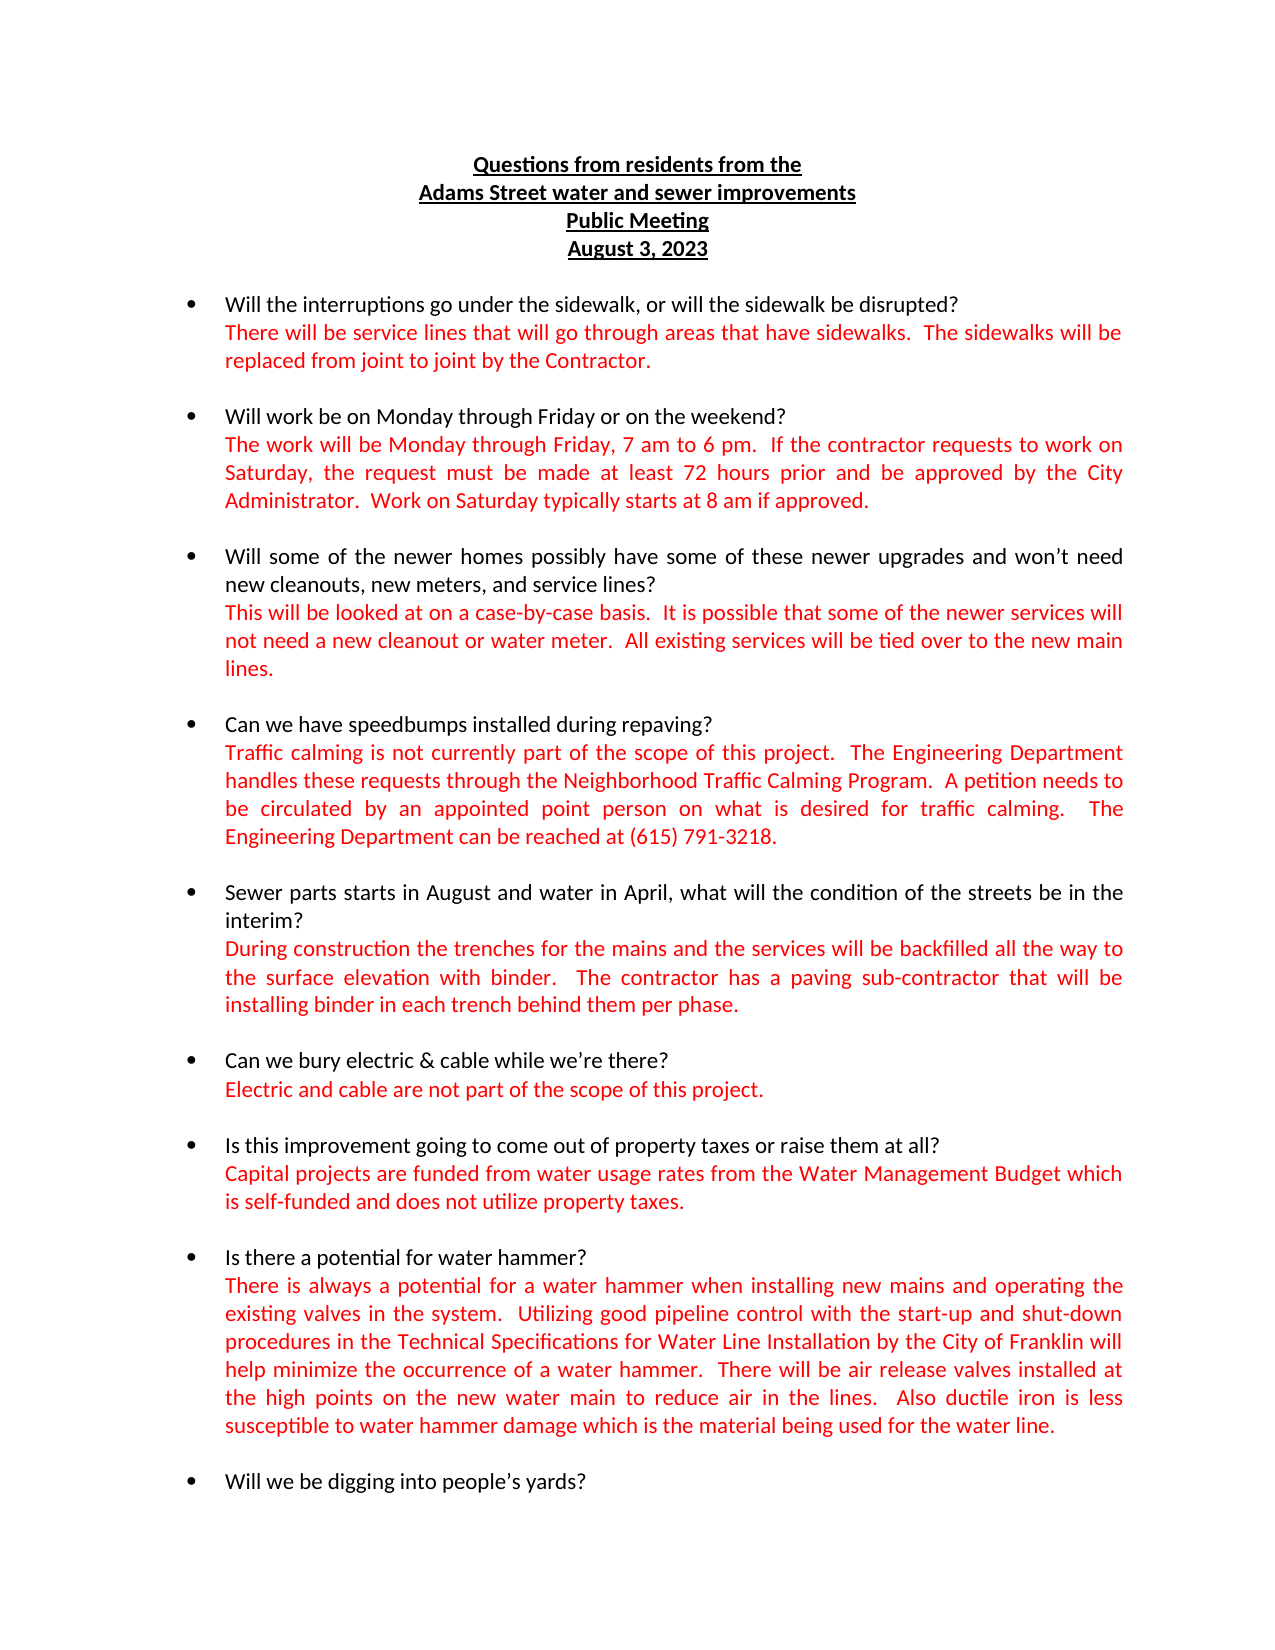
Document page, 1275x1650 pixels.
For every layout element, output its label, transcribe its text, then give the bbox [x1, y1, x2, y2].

list Is there a potential for water hammer? [187, 1243, 1125, 1271]
list The work will be Monday through Friday, 7 am to 6 pm. If the contractor requests to work on Saturday, the request must be made at least 72 hours prior and be approved by the City Administrator. Work on Saturday typically starts at 8 am if approved. [225, 430, 1125, 514]
list Will work be on Monday through Friday or on the weekend? [187, 402, 1125, 430]
text August 3, 2023 [150, 234, 1125, 262]
list Can we bury electric & cable while we’re there? [187, 1047, 1125, 1075]
list During construction the trenches for the mains and the services will be backfilled all the way to the surface elevation with binder. The contractor has a paving sub-contractor that will be installing binder in each trench behind them per phase. [225, 934, 1125, 1019]
list Is this improvement going to come out of property taxes or raise them at all? [187, 1131, 1125, 1159]
list Traffic calming is not currently part of the scope of this project. The Engineering Department handles these requests through the Neighborhood Traffic Calming Program. A petition needs to be circulated by an appointed point person on what is desired for traffic calming. The Engineering Department can be reached at (615) 791-3218. [225, 738, 1125, 851]
list Will we be digging into people’s yards? [187, 1467, 1125, 1495]
list Capital projects are funded from water usage rates from the Water Management Budget which is self-funded and does not utilize property taxes. [225, 1159, 1125, 1215]
list Electric and cable are not part of the scope of this project. [225, 1075, 1125, 1103]
list There is always a potential for a water hammer when installing new mains and operating the existing valves in the system. Utilizing good pipeline control with the start-up and shut-down procedures in the Technical Specifications for Water Line Installation by the City of Franklin will help minimize the occurrence of a water hammer. There will be air release valves installed at the high points on the new water main to reduce air in the lines. Also ductile iron is less susceptible to water hammer damage which is the material being used for the water line. [225, 1271, 1125, 1439]
text Questions from residents from the [150, 150, 1125, 178]
text Adams Street water and sewer improvements [150, 178, 1125, 206]
list Will some of the newer homes possibly have some of these newer upgrades and won’t need new cleanouts, new meters, and service lines? [187, 542, 1125, 598]
list Sewer parts starts in August and water in April, what will the condition of the streets be in the interim? [187, 878, 1125, 934]
text Public Meeting [150, 206, 1125, 234]
list Will the interruptions go under the sidewalk, or will the sidewalk be disrupted? [187, 290, 1125, 318]
list Can we have speedbumps installed during repaving? [187, 710, 1125, 738]
list This will be looked at on a case-by-case basis. It is possible that some of the newer services will not need a new cleanout or water meter. All existing services will be tied over to the new main lines. [225, 598, 1125, 682]
list There will be service lines that will go through areas that have sidewalks. The sidewalks will be replaced from joint to joint by the Contractor. [225, 318, 1125, 374]
